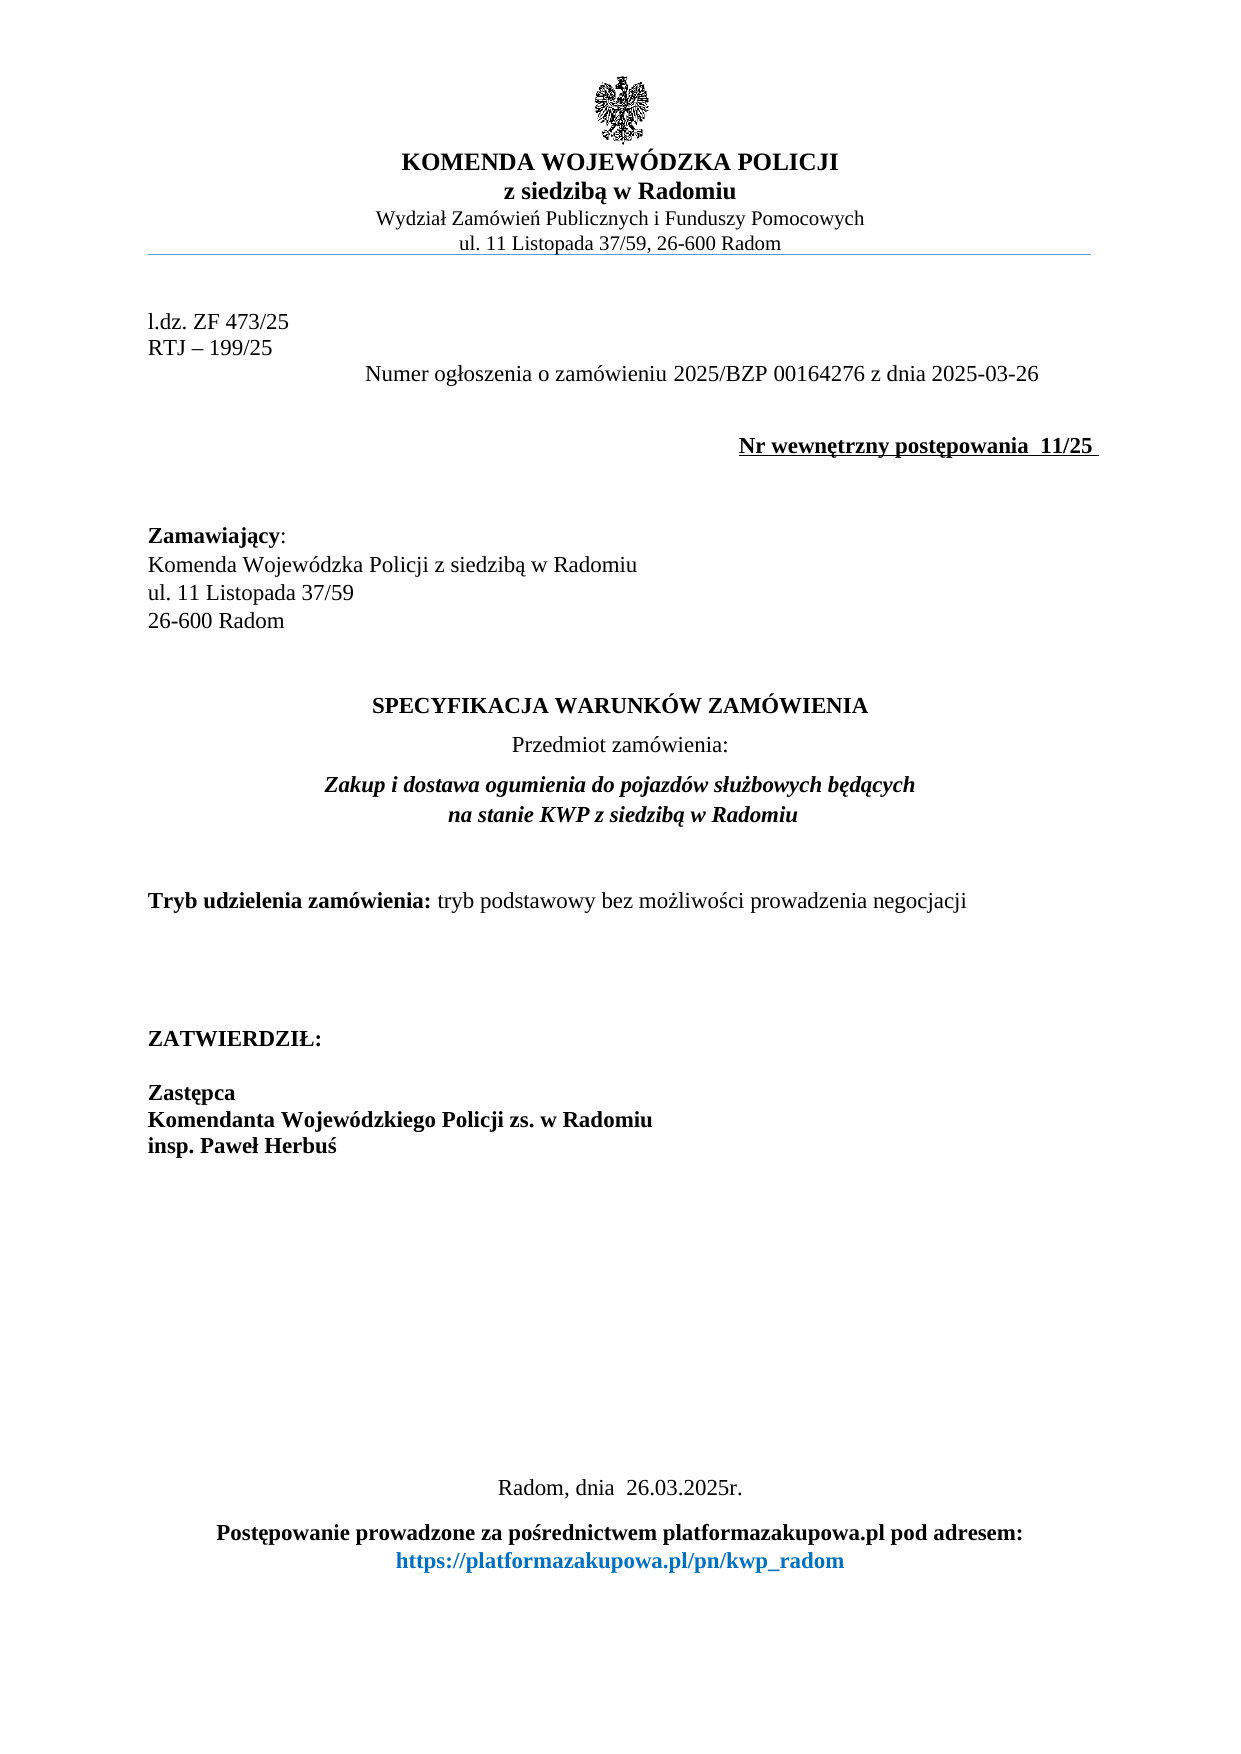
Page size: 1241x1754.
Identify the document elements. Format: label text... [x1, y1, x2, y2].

text Zamawiający: Komenda Wojewódzka Policji z siedzibą w Radomiu ul. 11 Listopada 37/59 26-600 Radom [148, 522, 1093, 634]
text Zakup i dostawa ogumienia do pojazdów służbowych będących na stanie KWP z siedzibą w Radomiu [148, 771, 1093, 828]
text Nr wewnętrzny postępowania 11/25 [148, 432, 1093, 458]
picture [589, 73, 651, 148]
text l.dz. ZF 473/25 [148, 308, 1093, 334]
text Postępowanie prowadzone za pośrednictwem platformazakupowa.pl pod adresem: https://platformazakupowa.pl/pn/kwp_radom [148, 1519, 1093, 1574]
text SPECYFIKACJA WARUNKÓW ZAMÓWIENIA [148, 692, 1093, 718]
text RTJ – 199/25 [148, 334, 1093, 361]
text Numer ogłoszenia o zamówieniu 2025/BZP 00164276 z dnia 2025-03-26 [148, 361, 1093, 387]
text Radom, dnia 26.03.2025r. [148, 1474, 1093, 1500]
text Tryb udzielenia zamówienia: tryb podstawowy bez możliwości prowadzenia negocjacji [148, 888, 1093, 914]
text Przedmiot zamówienia: [148, 732, 1093, 758]
text Zastępca Komendanta Wojewódzkiego Policji zs. w Radomiu [148, 1079, 1093, 1132]
text ZATWIERDZIŁ: [148, 1025, 1093, 1051]
text insp. Paweł Herbuś [148, 1132, 1093, 1158]
